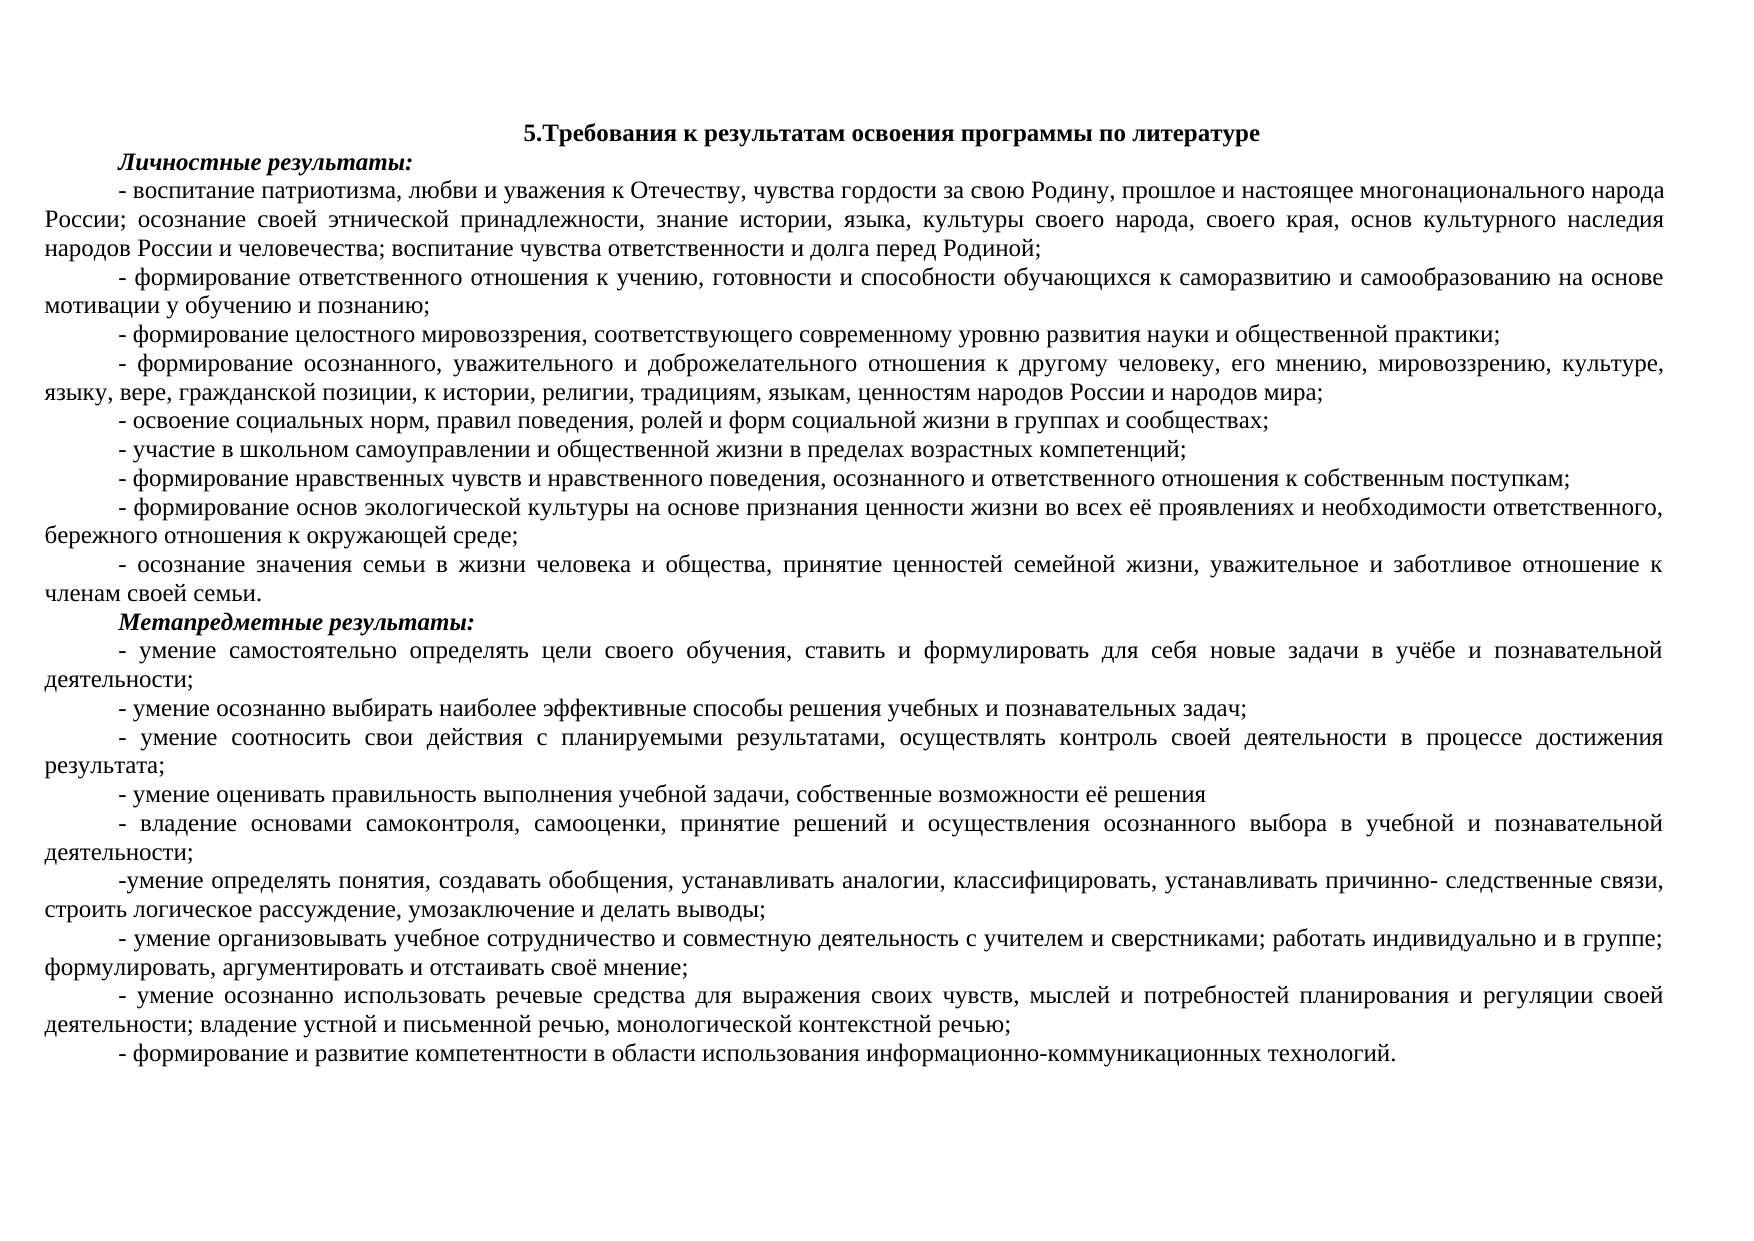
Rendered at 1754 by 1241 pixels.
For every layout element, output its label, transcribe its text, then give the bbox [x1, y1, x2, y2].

text - владение основами самоконтроля, самооценки, принятие решений и осуществления осознанного выбора в учебной и познавательной деятельности; [44, 808, 1665, 866]
text - формирование ответственного отношения к учению, готовности и способности обучающихся к саморазвитию и самообразованию на основе мотивации у обучению и познанию; [44, 262, 1665, 319]
text Личностные результаты: [44, 147, 1665, 176]
text - умение самостоятельно определять цели своего обучения, ставить и формулировать для себя новые задачи в учёбе и познавательной деятельности; [44, 636, 1665, 693]
text - умение осознанно использовать речевые средства для выражения своих чувств, мыслей и потребностей планирования и регуляции своей деятельности; владение устной и письменной речью, монологической контекстной речью; [44, 981, 1665, 1038]
text - формирование целостного мировоззрения, соответствующего современному уровню развития науки и общественной практики; [44, 319, 1665, 348]
text - участие в школьном самоуправлении и общественной жизни в пределах возрастных компетенций; [44, 434, 1665, 463]
text - умение соотносить свои действия с планируемыми результатами, осуществлять контроль своей деятельности в процессе достижения результата; [44, 722, 1665, 779]
text - умение оценивать правильность выполнения учебной задачи, собственные возможности её решения [44, 779, 1665, 808]
text - формирование осознанного, уважительного и доброжелательного отношения к другому человеку, его мнению, мировоззрению, культуре, языку, вере, гражданской позиции, к истории, религии, традициям, языкам, ценностям народов России и народов мира; [44, 348, 1665, 406]
text - формирование нравственных чувств и нравственного поведения, осознанного и ответственного отношения к собственным поступкам; [44, 463, 1665, 492]
text 5.Требования к результатам освоения программы по литературе [44, 118, 1665, 147]
text - умение организовывать учебное сотрудничество и совместную деятельность с учителем и сверстниками; работать индивидуально и в группе; формулировать, аргументировать и отстаивать своё мнение; [44, 923, 1665, 981]
text - воспитание патриотизма, любви и уважения к Отечеству, чувства гордости за свою Родину, прошлое и настоящее многонационального народа России; осознание своей этнической принадлежности, знание истории, языка, культуры своего народа, своего края, основ культурного наследия народов России и человечества; воспитание чувства ответственности и долга перед Родиной; [44, 176, 1665, 262]
text - осознание значения семьи в жизни человека и общества, принятие ценностей семейной жизни, уважительное и заботливое отношение к членам своей семьи. [44, 549, 1665, 607]
text - формирование основ экологической культуры на основе признания ценности жизни во всех её проявлениях и необходимости ответственного, бережного отношения к окружающей среде; [44, 492, 1665, 549]
text - освоение социальных норм, правил поведения, ролей и форм социальной жизни в группах и сообществах; [44, 406, 1665, 434]
text Метапредметные результаты: [44, 607, 1665, 636]
text -умение определять понятия, создавать обобщения, устанавливать аналогии, классифицировать, устанавливать причинно- следственные связи, строить логическое рассуждение, умозаключение и делать выводы; [44, 866, 1665, 923]
text - умение осознанно выбирать наиболее эффективные способы решения учебных и познавательных задач; [44, 693, 1665, 722]
text - формирование и развитие компетентности в области использования информационно-коммуникационных технологий. [44, 1038, 1665, 1067]
